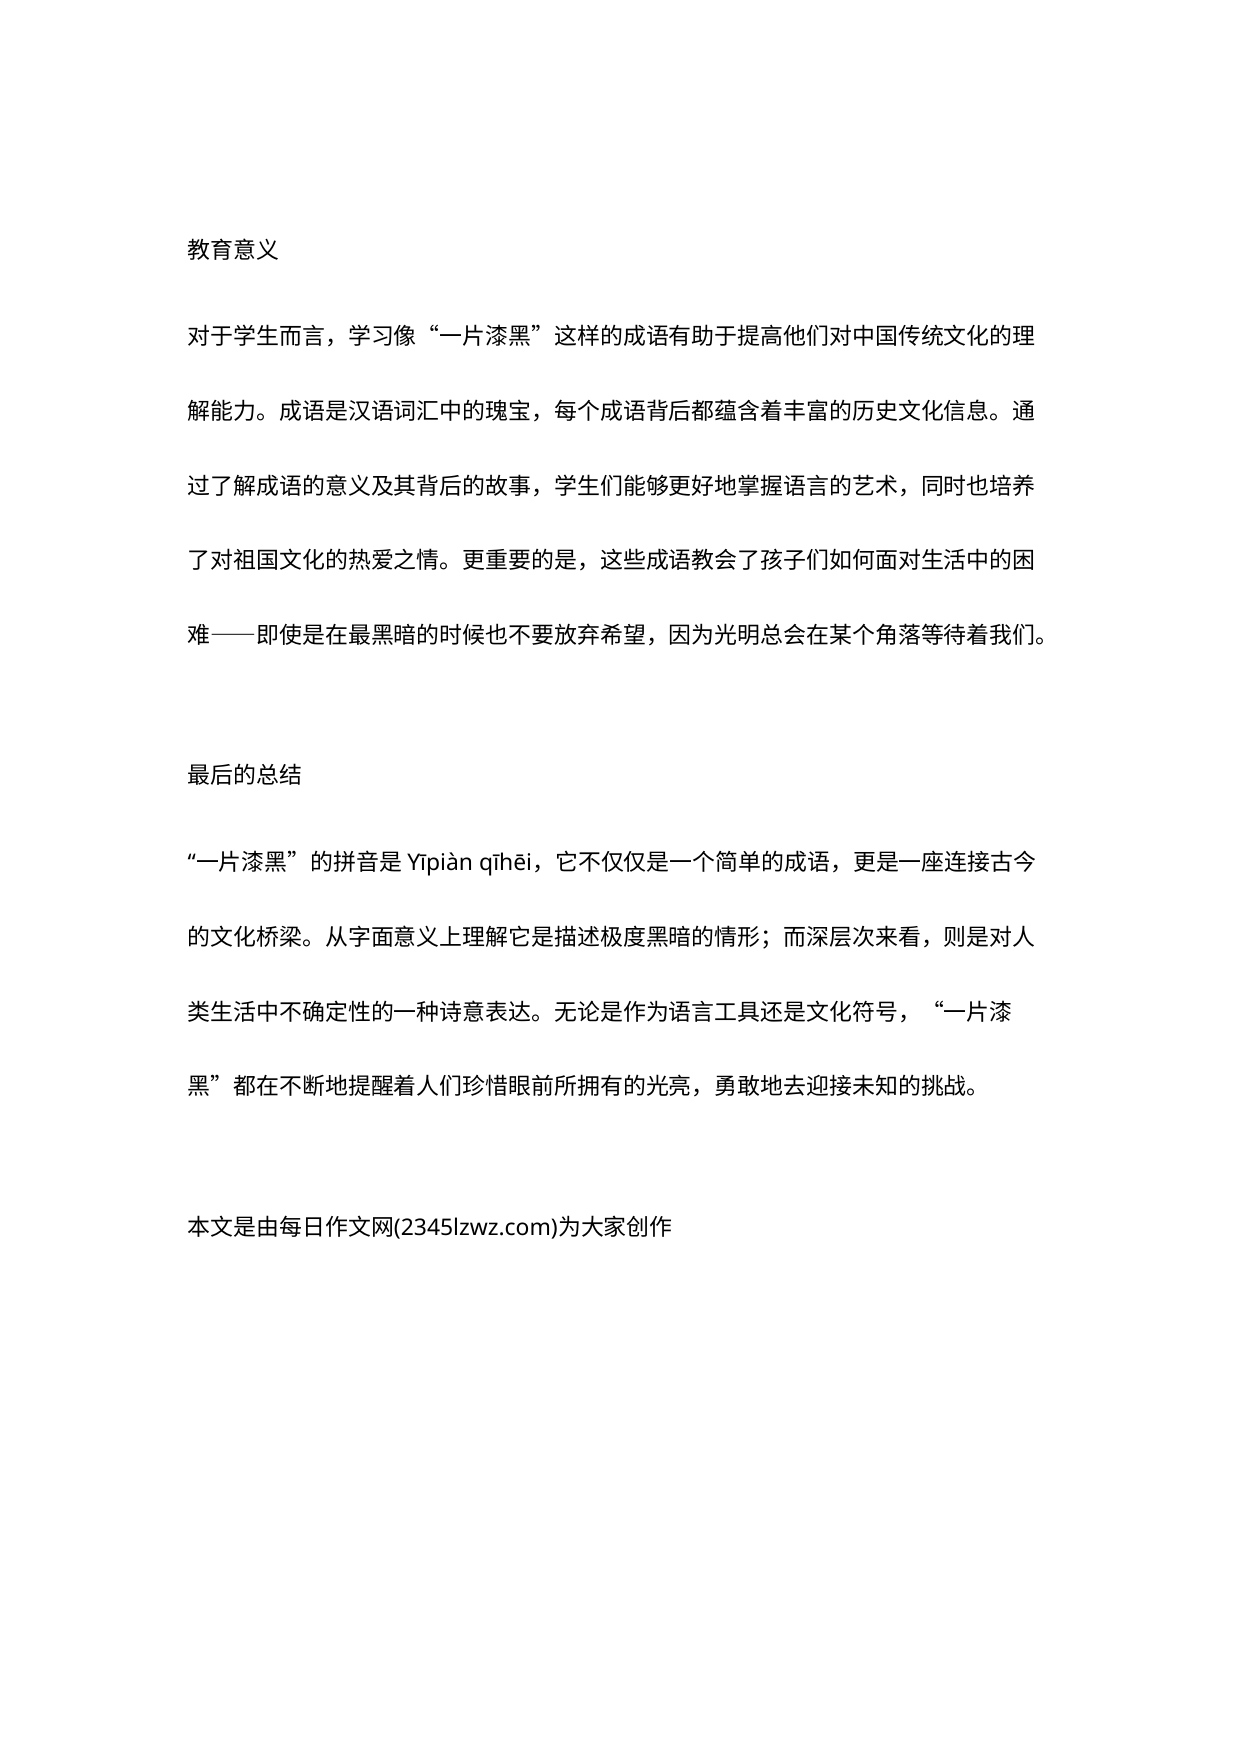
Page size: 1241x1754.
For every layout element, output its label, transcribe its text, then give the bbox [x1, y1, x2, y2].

text 对于学生而言，学习像“一片漆黑”这样的成语有助于提高他们对中国传统文化的理解能力。成语是汉语词汇中的瑰宝，每个成语背后都蕴含着丰富的历史文化信息。通过了解成语的意义及其背后的故事，学生们能够更好地掌握语言的艺术，同时也培养了对祖国文化的热爱之情。更重要的是，这些成语教会了孩子们如何面对生活中的困难——即使是在最黑暗的时候也不要放弃希望，因为光明总会在某个角落等待着我们。 [187, 302, 1053, 666]
text 本文是由每日作文网(2345lzwz.com)为大家创作 [187, 1193, 1053, 1258]
text 教育意义 [187, 216, 1053, 281]
text 最后的总结 [187, 742, 1053, 807]
text “一片漆黑”的拼音是 Yīpiàn qīhēi，它不仅仅是一个简单的成语，更是一座连接古今的文化桥梁。从字面意义上理解它是描述极度黑暗的情形；而深层次来看，则是对人类生活中不确定性的一种诗意表达。无论是作为语言工具还是文化符号，“一片漆黑”都在不断地提醒着人们珍惜眼前所拥有的光亮，勇敢地去迎接未知的挑战。 [187, 828, 1053, 1117]
